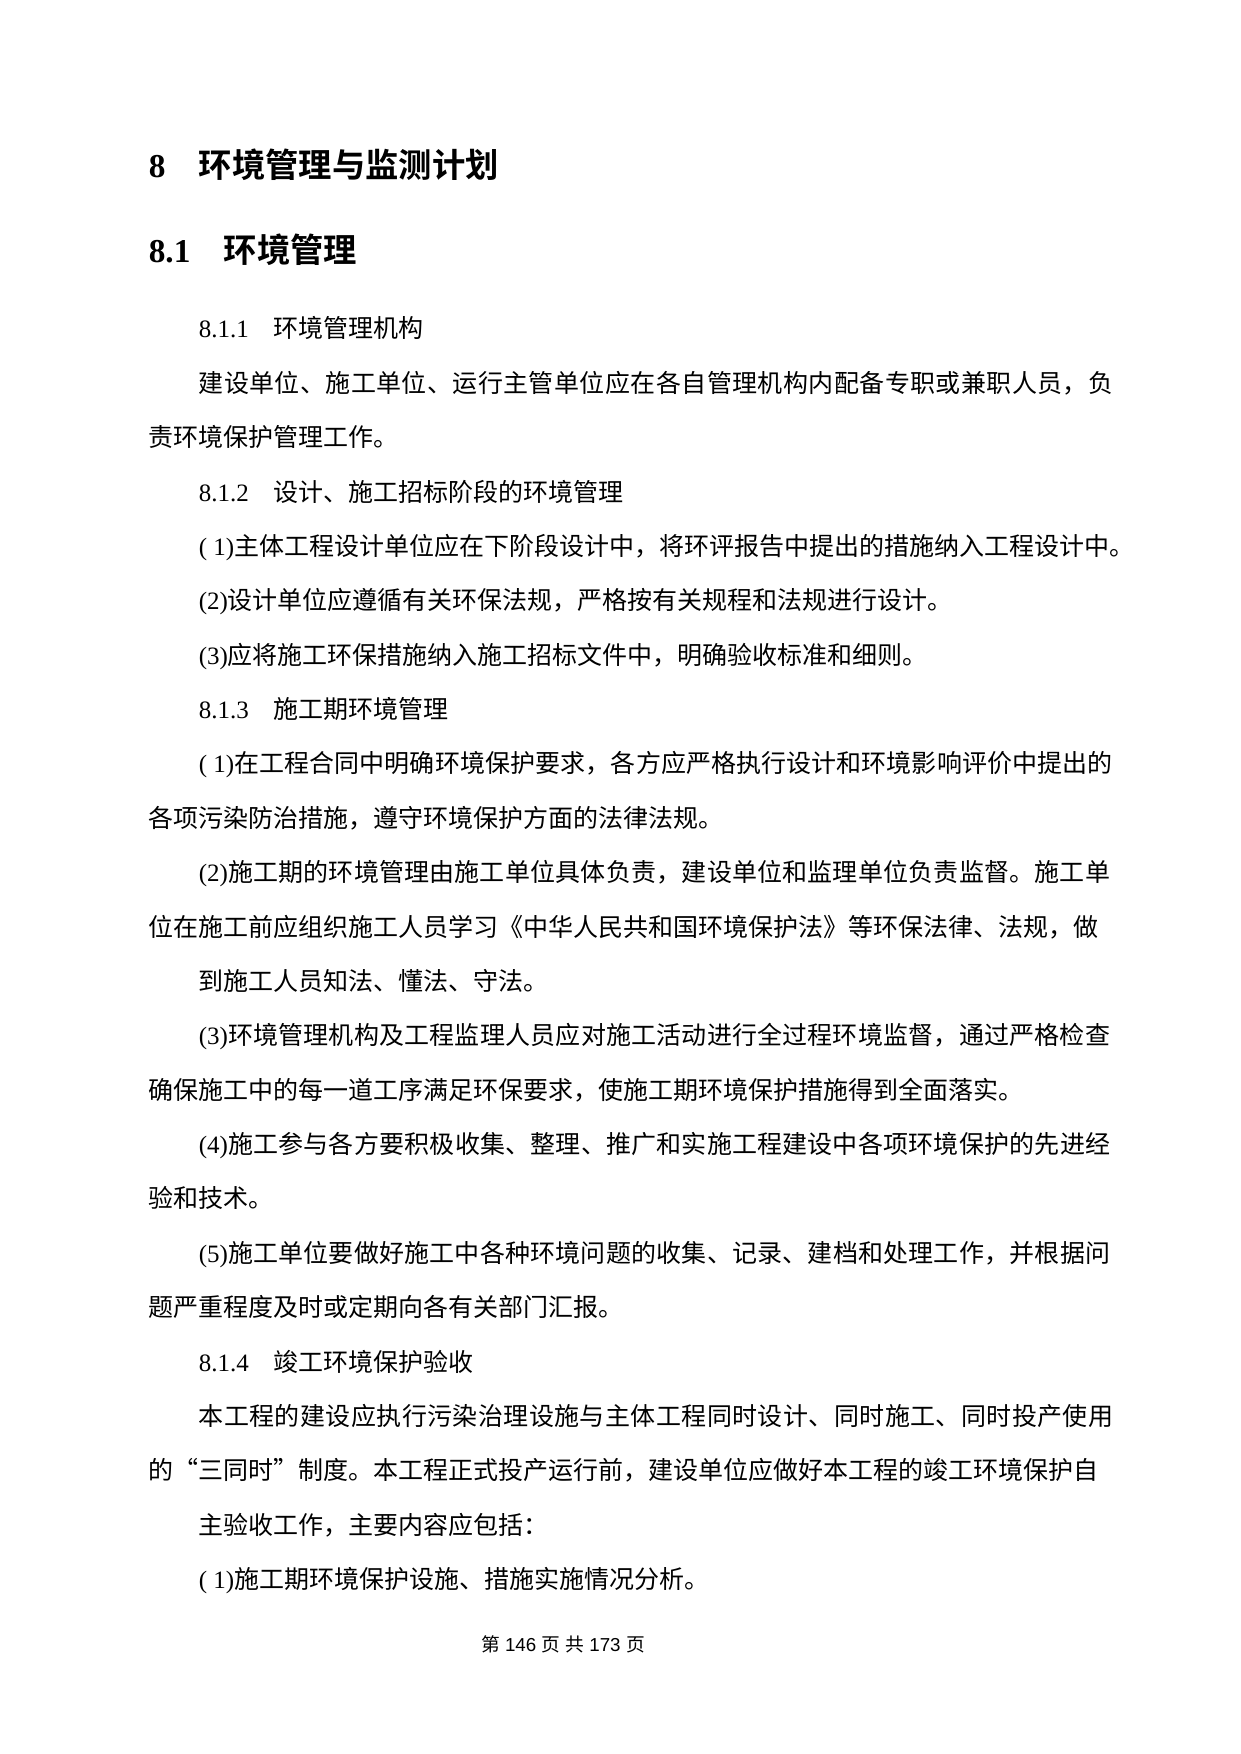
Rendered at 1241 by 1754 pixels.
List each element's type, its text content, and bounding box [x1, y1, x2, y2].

list (3)环境管理机构及工程监理人员应对施工活动进行全过程环境监督，通过严格检查 确保施工中的每一道工序满足环保要求，使施工期环境保护措施得到全面落实。 [148, 1016, 1113, 1106]
list 到施工人员知法、懂法、守法。 [148, 961, 1113, 998]
list ( 1)主体工程设计单位应在下阶段设计中，将环评报告中提出的措施纳入工程设计中。 [148, 526, 1113, 563]
list 8.1.3 施工期环境管理 [148, 689, 1113, 726]
list 本工程的建设应执行污染治理设施与主体工程同时设计、同时施工、同时投产使用 的“三同时”制度。本工程正式投产运行前，建设单位应做好本工程的竣工环境保护自 [148, 1396, 1113, 1487]
list ( 1)在工程合同中明确环境保护要求，各方应严格执行设计和环境影响评价中提出的 各项污染防治措施，遵守环境保护方面的法律法规。 [148, 744, 1113, 834]
list (2)施工期的环境管理由施工单位具体负责，建设单位和监理单位负责监督。施工单 位在施工前应组织施工人员学习《中华人民共和国环境保护法》等环保法律、法规，做 [148, 853, 1113, 943]
list (2)设计单位应遵循有关环保法规，严格按有关规程和法规进行设计。 [148, 581, 1113, 617]
list 主验收工作，主要内容应包括： [148, 1505, 1113, 1541]
list ( 1)施工期环境保护设施、措施实施情况分析。 [148, 1559, 1113, 1596]
list 8.1.4 竣工环境保护验收 [148, 1342, 1113, 1378]
list 8.1.2 设计、施工招标阶段的环境管理 [148, 472, 1113, 508]
subtitle 8.1 环境管理 [148, 224, 1113, 272]
list 8.1.1 环境管理机构 [148, 309, 1113, 345]
subtitle 8 环境管理与监测计划 [148, 139, 1113, 187]
list (3)应将施工环保措施纳入施工招标文件中，明确验收标准和细则。 [148, 635, 1113, 671]
list (4)施工参与各方要积极收集、整理、推广和实施工程建设中各项环境保护的先进经 验和技术。 [148, 1124, 1113, 1215]
list (5)施工单位要做好施工中各种环境问题的收集、记录、建档和处理工作，并根据问 题严重程度及时或定期向各有关部门汇报。 [148, 1233, 1113, 1324]
list 建设单位、施工单位、运行主管单位应在各自管理机构内配备专职或兼职人员，负 责环境保护管理工作。 [148, 363, 1113, 454]
